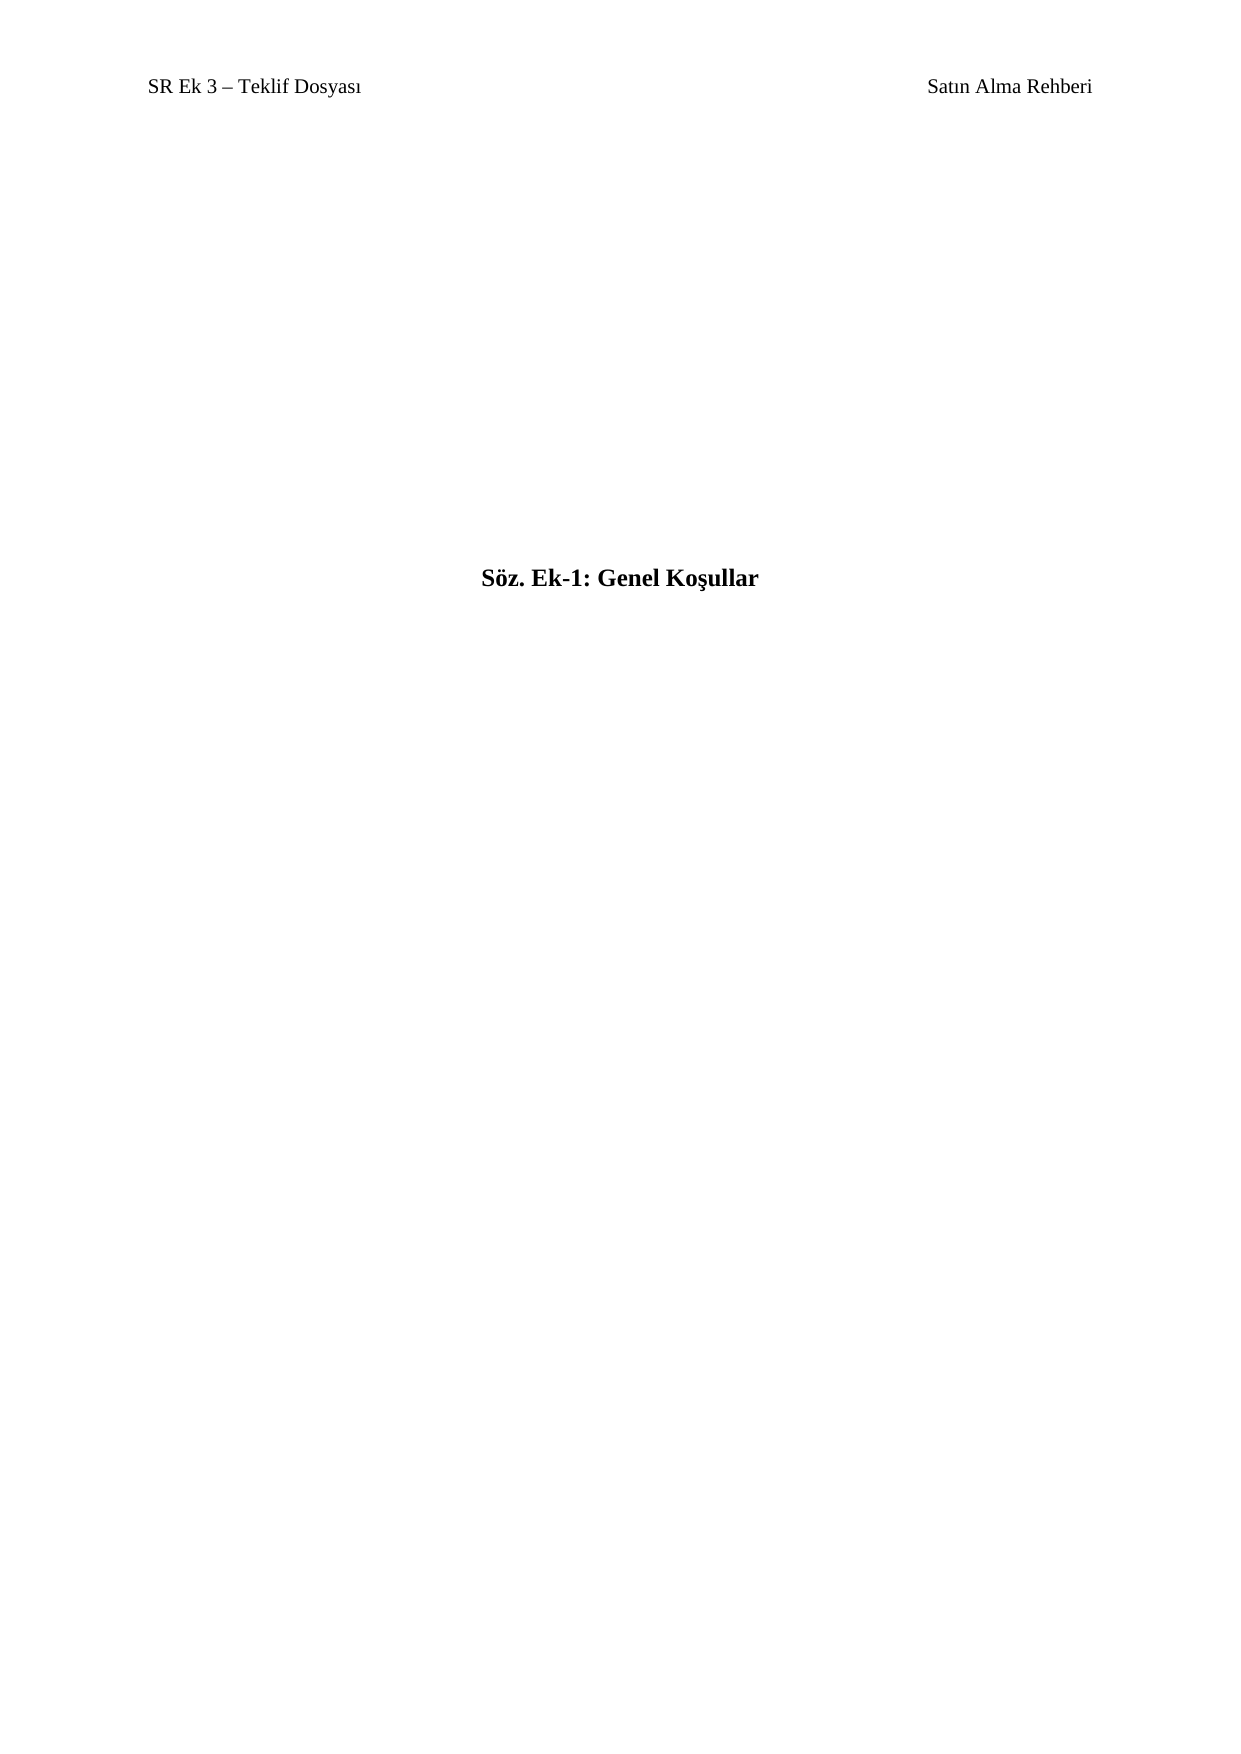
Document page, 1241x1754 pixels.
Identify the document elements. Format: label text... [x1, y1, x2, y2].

subtitle Söz. Ek-1: Genel Koşullar [148, 563, 1093, 591]
